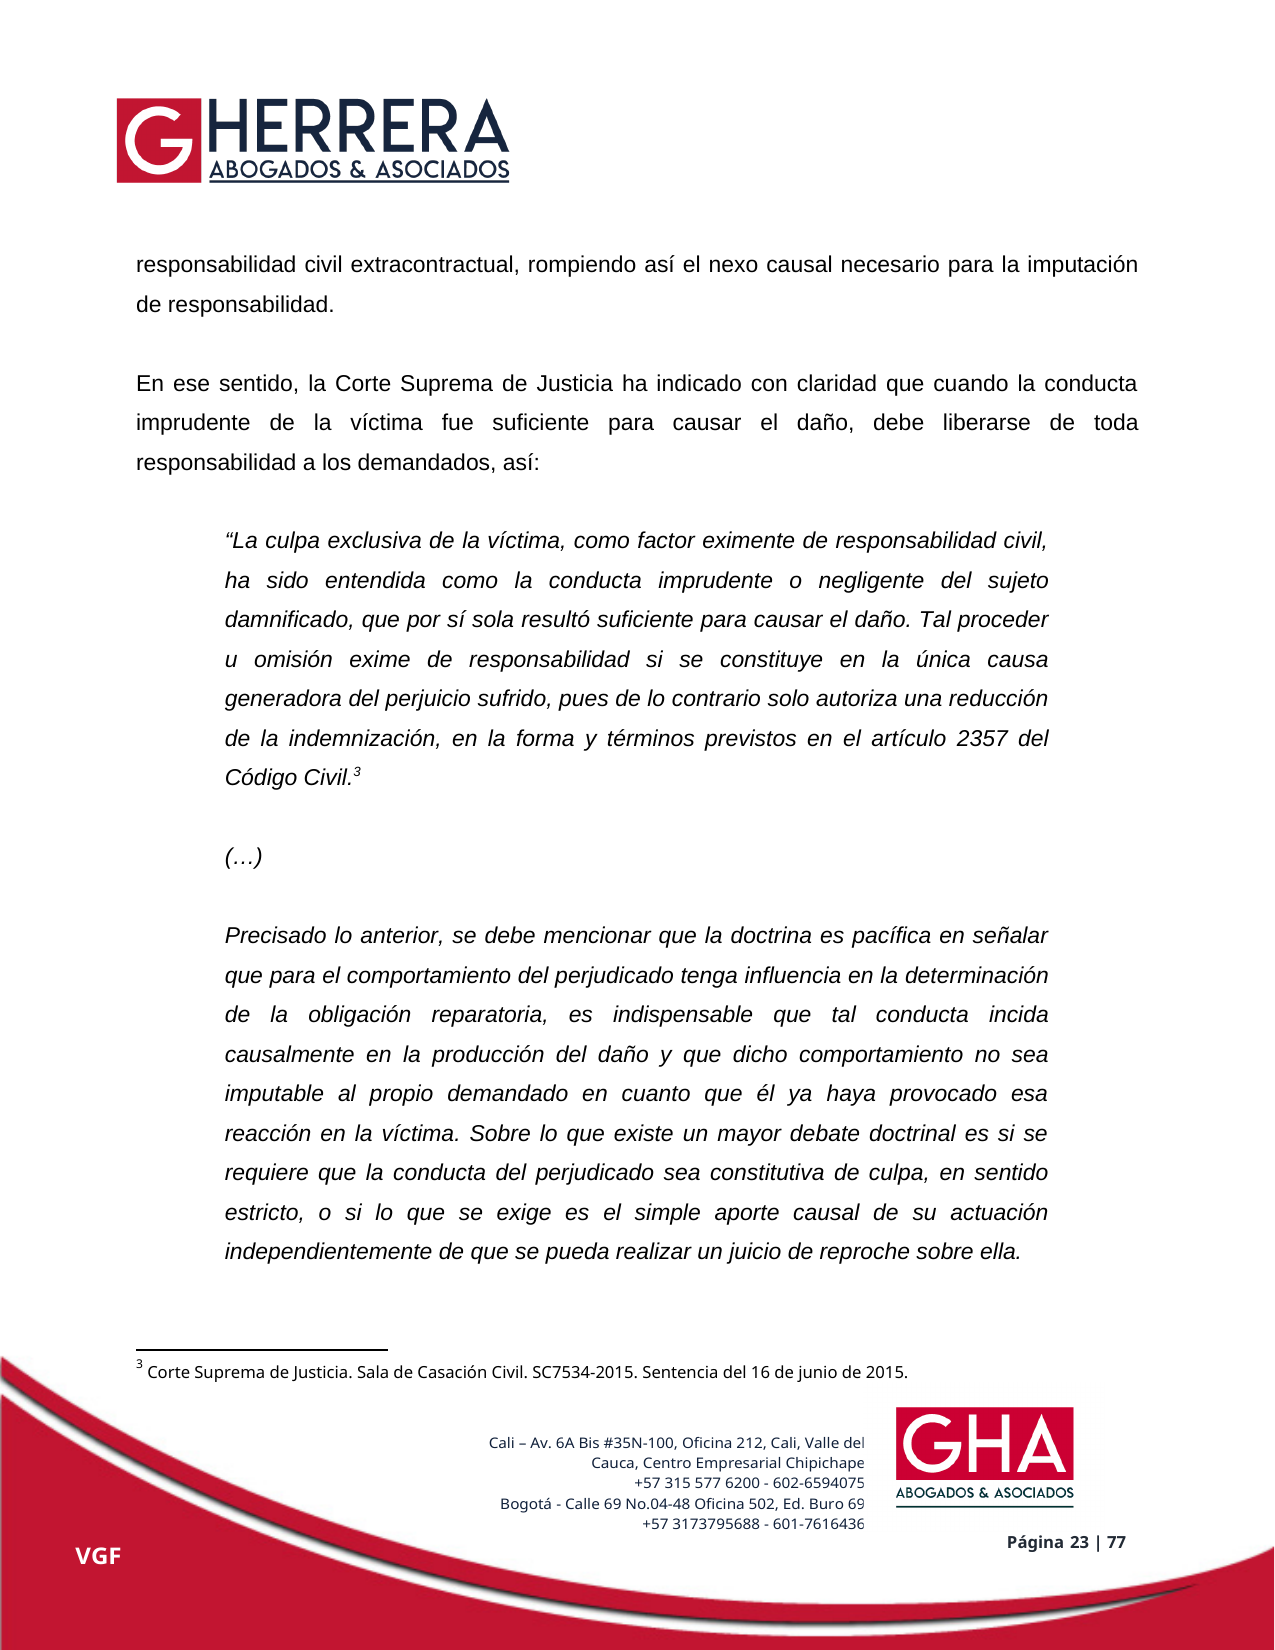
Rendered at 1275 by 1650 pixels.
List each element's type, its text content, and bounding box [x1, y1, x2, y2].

text En ese sentido, la Corte Suprema de Justicia ha indicado con claridad que cuando la conducta imprudente de la víctima fue suficiente para causar el daño, debe liberarse de toda responsabilidad a los demandados, así: [136, 369, 1139, 475]
text “La culpa exclusiva de la víctima, como factor eximente de responsabilidad civil, ha sido entendida como la conducta imprudente o negligente del sujeto damnificado, que por sí sola resultó suficiente para causar el daño. Tal proceder u omisión exime de responsabilidad si se constituye en la única causa generadora del perjuicio sufrido, pues de lo contrario solo autoriza una reducción de la indemnización, en la forma y términos previstos en el artículo 2357 del Código Civil. [224, 527, 1051, 791]
text Precisado lo anterior, se debe mencionar que la doctrina es pacífica en señalar que para el comportamiento del perjudicado tenga influencia en la determinación de la obligación reparatoria, es indispensable que tal conducta incida causalmente en la producción del daño y que dicho comportamiento no sea imputable al propio demandado en cuanto que él ya haya provocado esa reacción en la víctima. Sobre lo que existe un mayor debate doctrinal es si se requiere que la conducta del perjudicado sea constitutiva de culpa, en sentido estricto, o si lo que se exige es el simple aporte causal de su actuación independientemente de que se pueda realizar un juicio de reproche sobre ella. [224, 922, 1051, 1264]
picture [96, 75, 529, 206]
picture [0, 1343, 1275, 1650]
text (…) [224, 843, 1051, 869]
